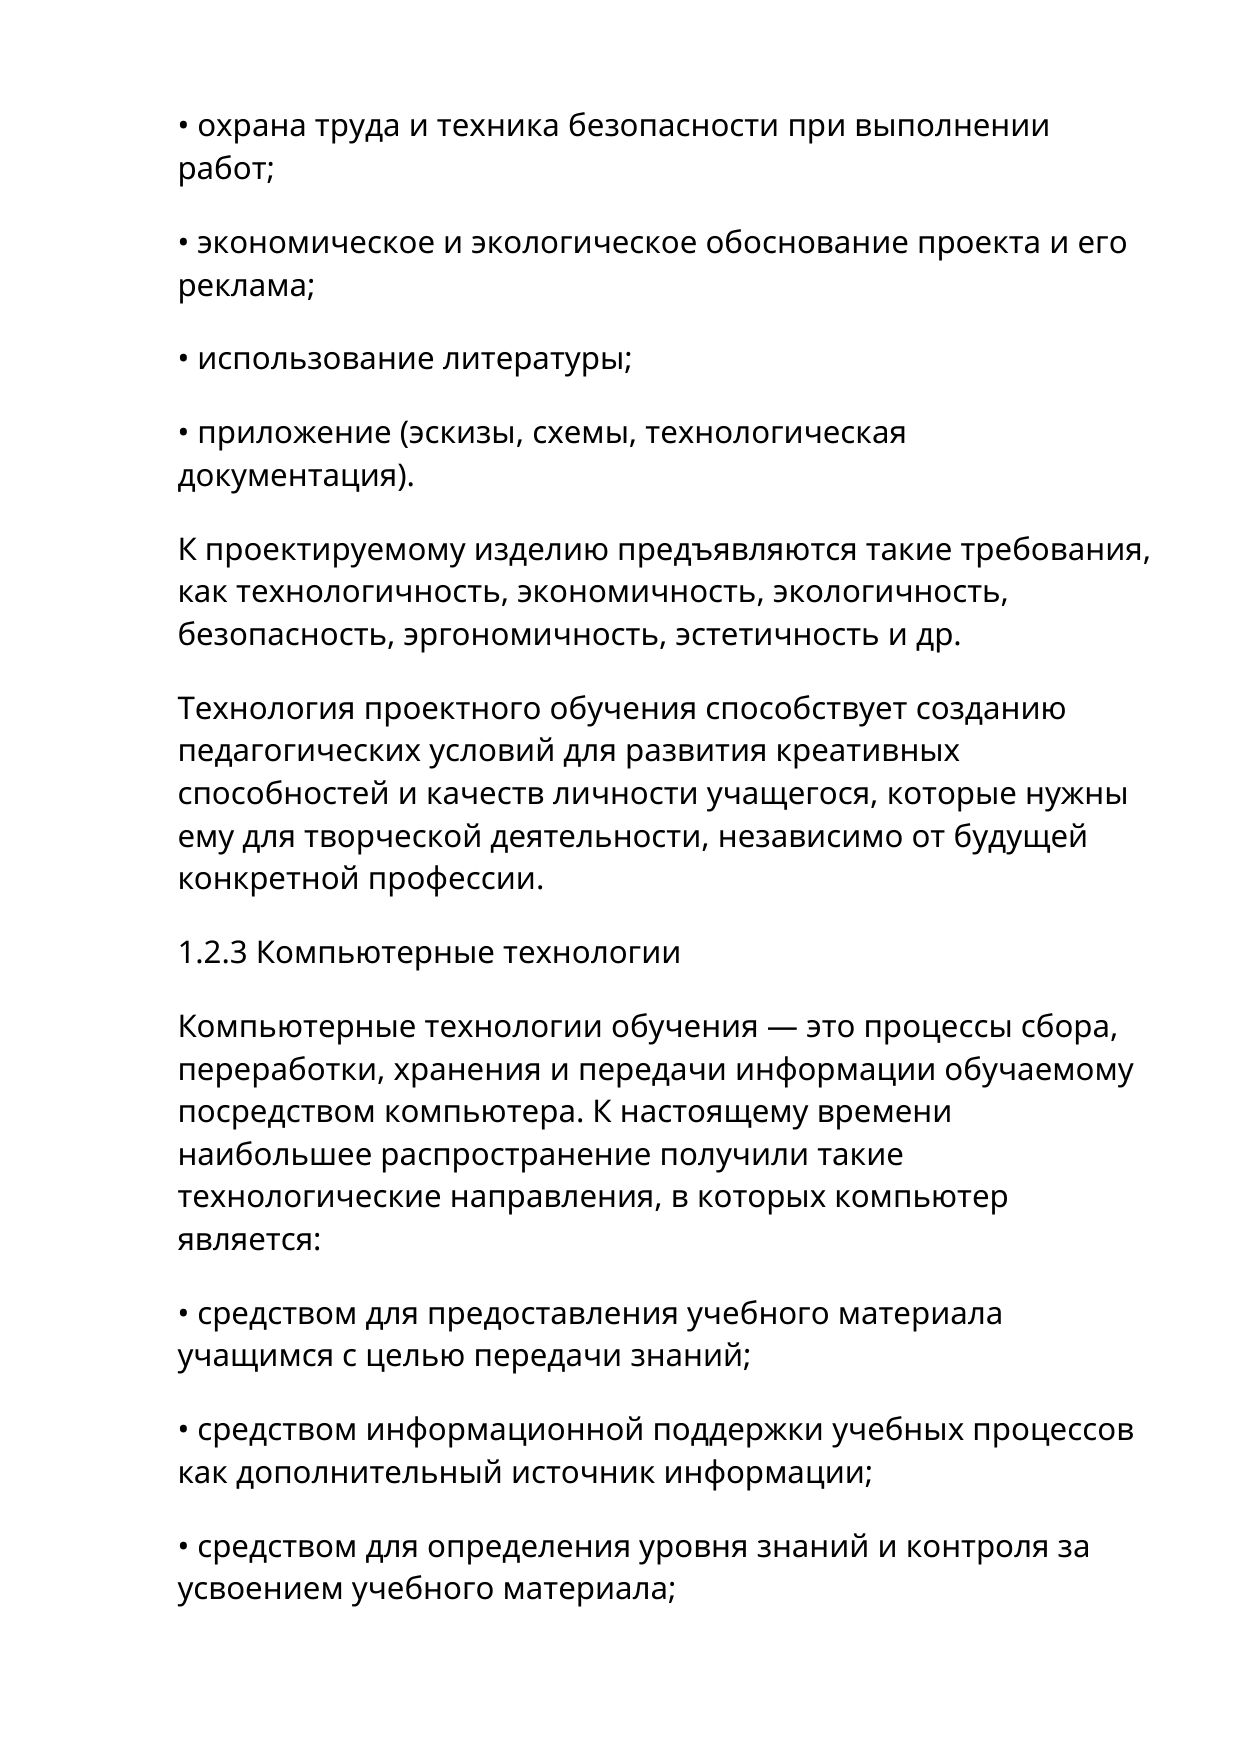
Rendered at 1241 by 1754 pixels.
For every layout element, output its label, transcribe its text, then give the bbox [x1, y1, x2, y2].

text • использование литературы; [177, 336, 1152, 379]
text • средством для определения уровня знаний и контроля за усвоением учебного материала; [177, 1524, 1152, 1609]
text Технология проектного обучения способствует созданию педагогических условий для развития креативных способностей и качеств личности учащегося, которые нужны ему для творческой деятельности, независимо от будущей конкретной профессии. [177, 686, 1152, 899]
text Компьютерные технологии обучения — это процессы сбора, переработки, хранения и передачи информации обучаемому посредством компьютера. К настоящему времени наибольшее распространение получили такие технологические направления, в которых компьютер является: [177, 1004, 1152, 1259]
text • средством для предоставления учебного материала учащимся с целью передачи знаний; [177, 1291, 1152, 1376]
text • охрана труда и техника безопасности при выполнении работ; [177, 103, 1152, 189]
text 1.2.3 Компьютерные технологии [177, 930, 1152, 973]
text • приложение (эскизы, схемы, технологическая документация). [177, 410, 1152, 495]
text К проектируемому изделию предъявляются такие требования, как технологичность, экономичность, экологичность, безопасность, эргономичность, эстетичность и др. [177, 527, 1152, 654]
text • средством информационной поддержки учебных процессов как дополнительный источник информации; [177, 1407, 1152, 1492]
text • экономическое и экологическое обоснование проекта и его реклама; [177, 220, 1152, 305]
